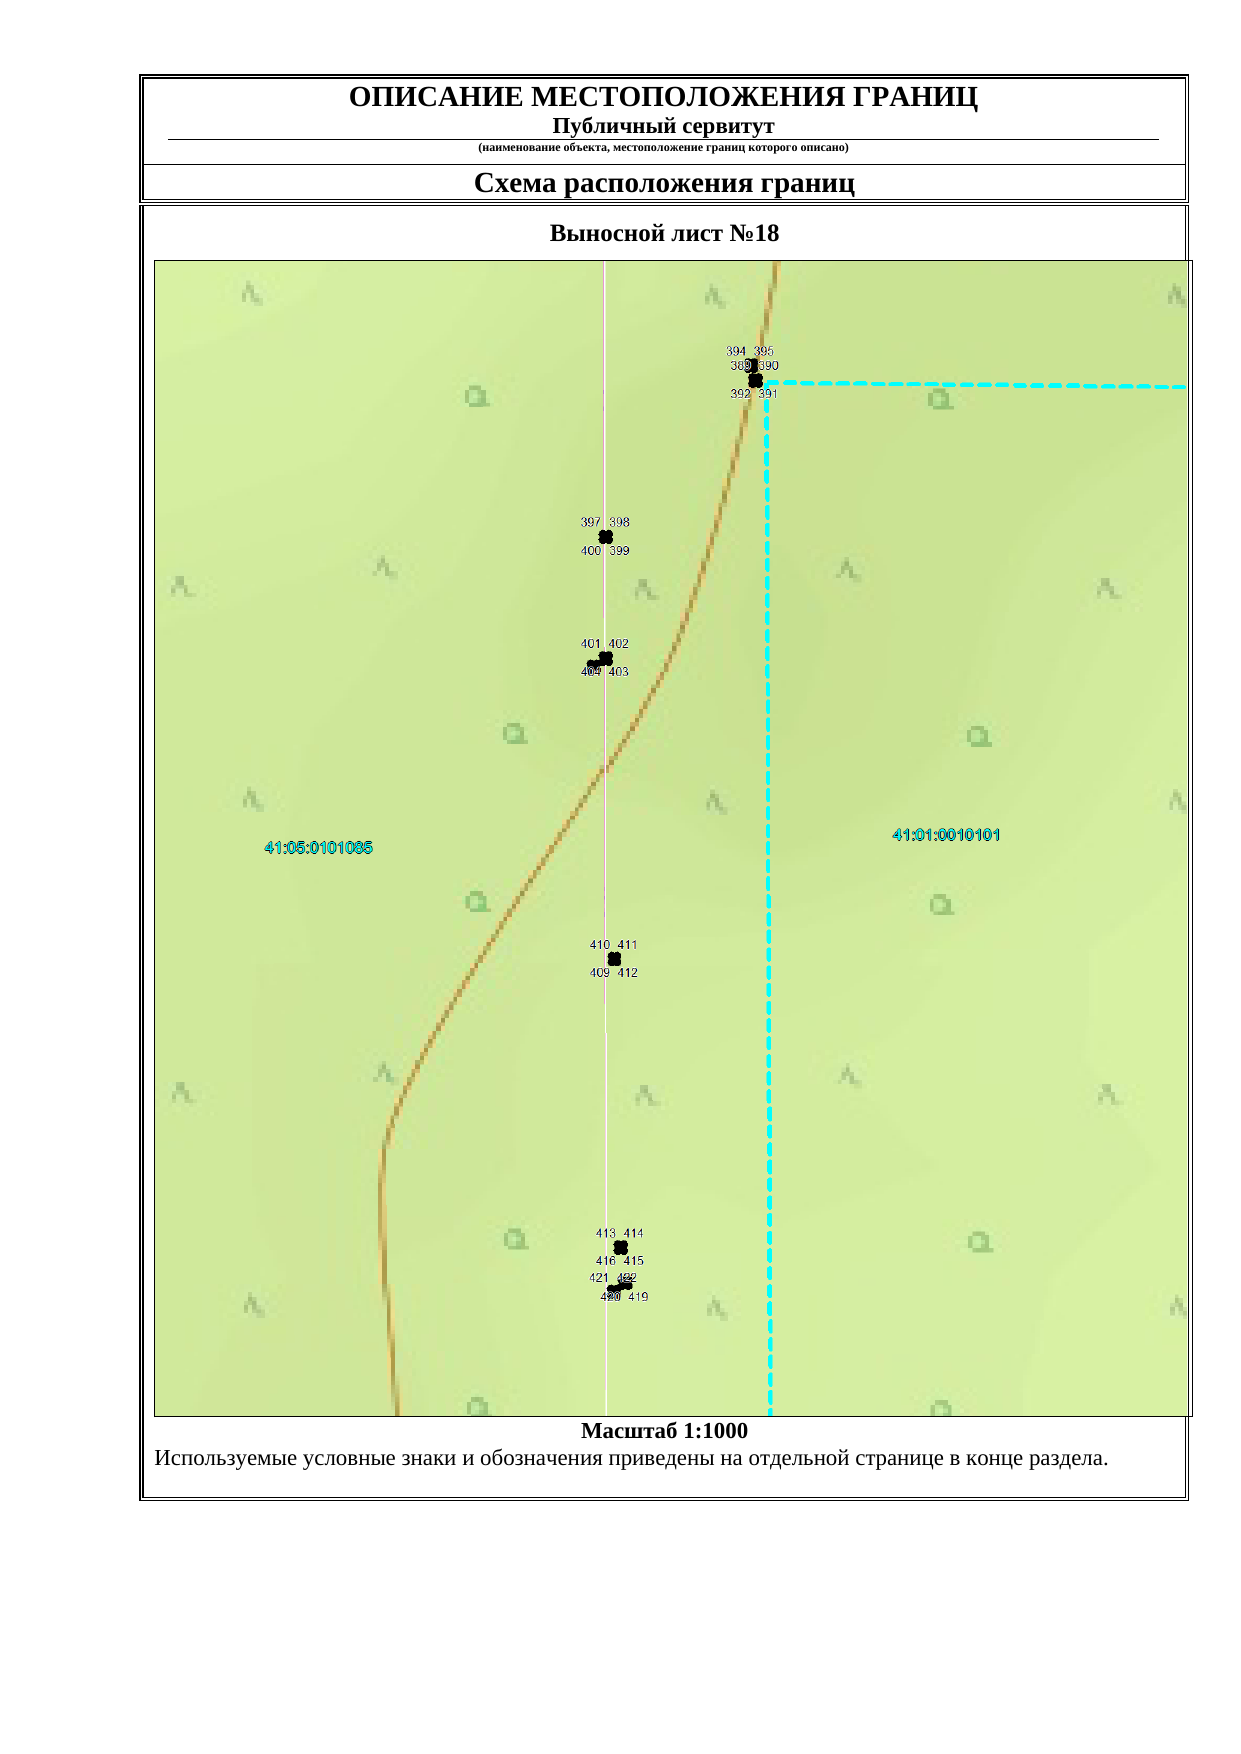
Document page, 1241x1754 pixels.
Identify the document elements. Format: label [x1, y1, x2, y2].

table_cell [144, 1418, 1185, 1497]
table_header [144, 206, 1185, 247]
picture [155, 261, 1188, 1416]
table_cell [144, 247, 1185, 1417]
